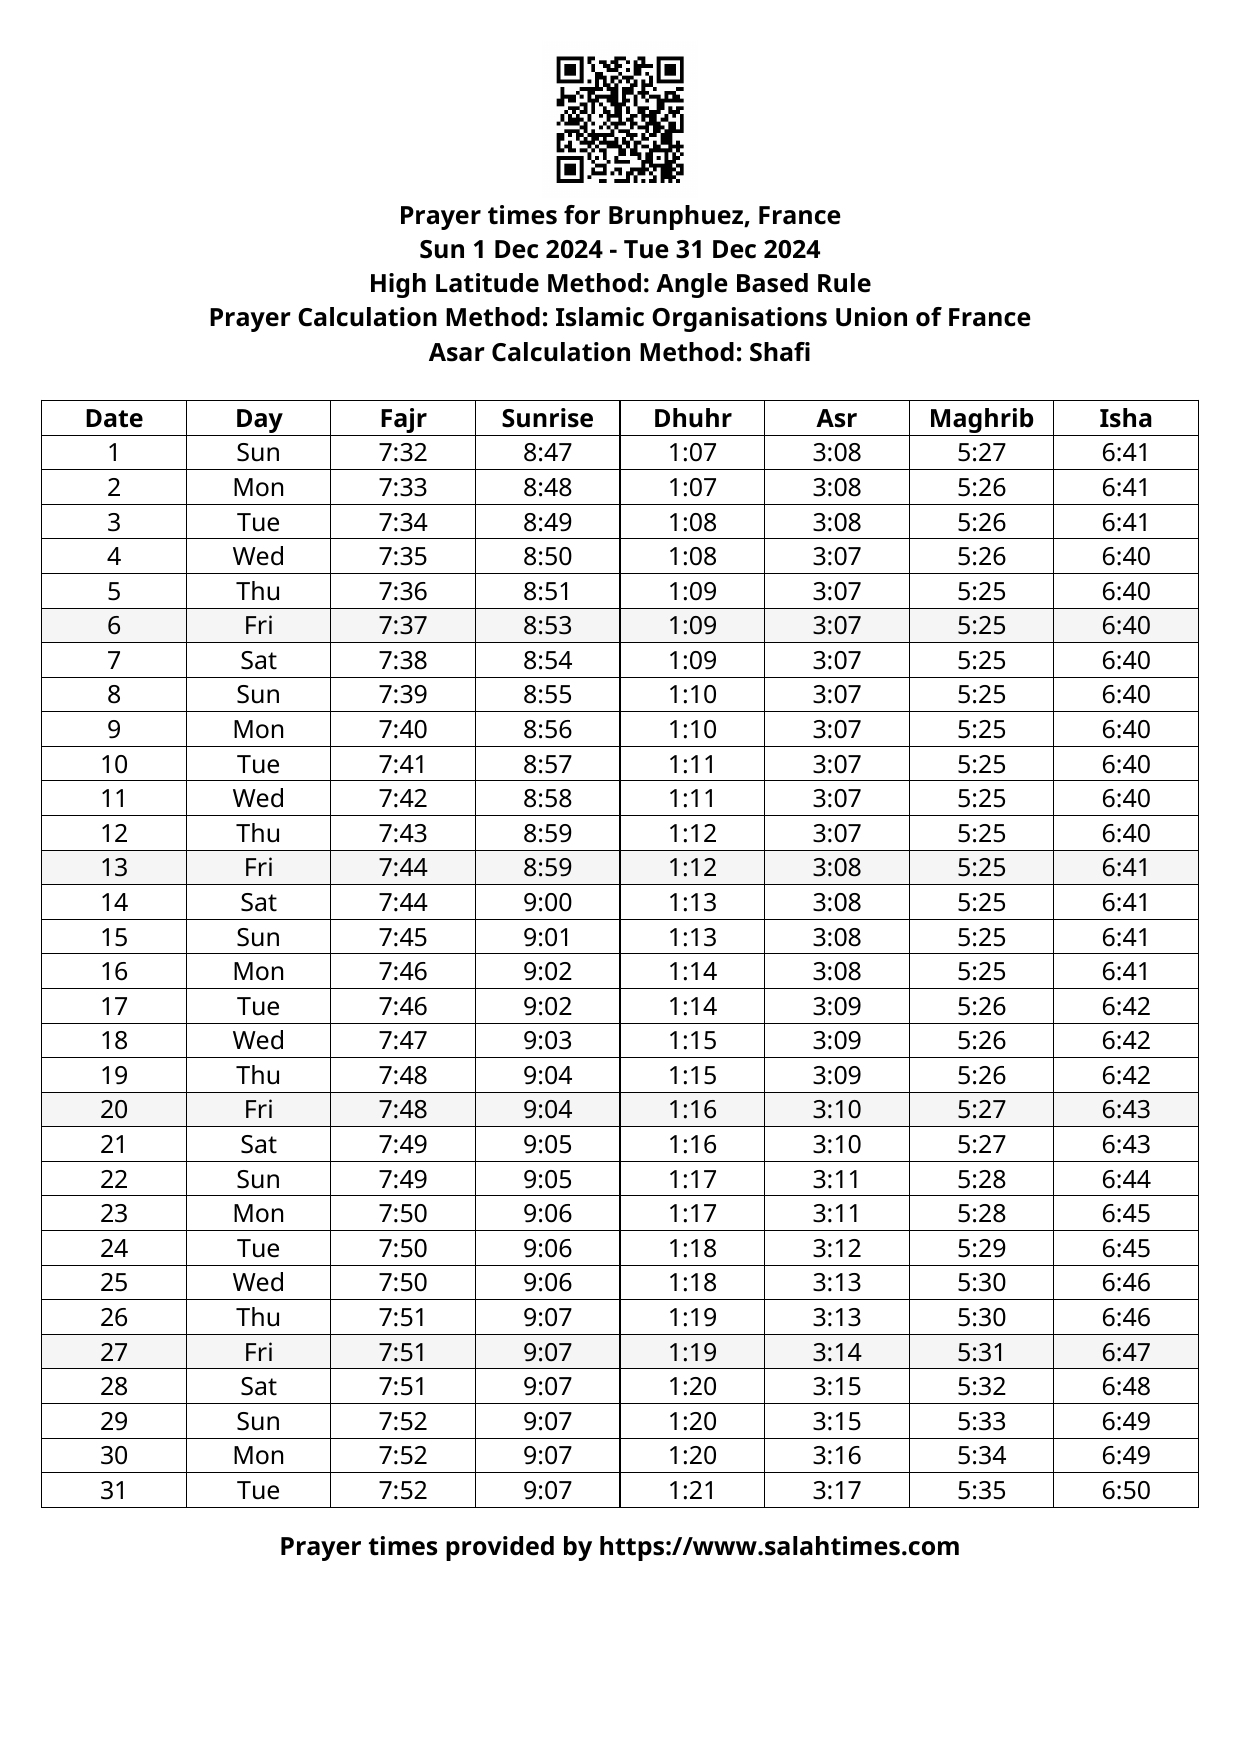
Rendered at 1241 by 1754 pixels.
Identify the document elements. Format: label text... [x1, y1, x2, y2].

table_cell 6:40 [1054, 781, 1198, 815]
table_cell 6:41 [1054, 436, 1198, 469]
table_cell 5:28 [910, 1162, 1053, 1195]
table_cell Thu [187, 1058, 330, 1092]
table_cell 1:07 [621, 436, 764, 469]
table_cell 11 [42, 781, 186, 815]
table_cell 26 [42, 1300, 186, 1334]
table_cell 6:46 [1054, 1300, 1198, 1334]
table_cell Tue [187, 747, 330, 780]
table_cell 6:41 [1054, 470, 1198, 504]
table_cell Sun [187, 436, 330, 469]
table_cell 5:27 [910, 1127, 1053, 1161]
table_cell 13 [42, 851, 186, 884]
table_cell 1:17 [621, 1162, 764, 1195]
table_cell 9:06 [476, 1231, 619, 1264]
table_cell 16 [42, 954, 186, 988]
text Asar Calculation Method: Shafi [42, 334, 1198, 368]
table_cell 7:36 [331, 574, 475, 607]
table_cell 5:31 [910, 1335, 1053, 1368]
table_cell 6:40 [1054, 609, 1198, 642]
table_cell 7:38 [331, 643, 475, 677]
table_cell 5:28 [910, 1196, 1053, 1230]
table_cell Wed [187, 539, 330, 573]
table_cell 1:20 [621, 1369, 764, 1403]
table_cell 3:07 [765, 781, 909, 815]
table_cell 5:25 [910, 816, 1053, 849]
table_cell 8:51 [476, 574, 619, 607]
table_cell 5:25 [910, 747, 1053, 780]
table_cell 1:20 [621, 1404, 764, 1437]
table_cell 3:08 [765, 851, 909, 884]
table_cell 6:45 [1054, 1231, 1198, 1264]
table_cell 20 [42, 1093, 186, 1126]
table_cell 9:01 [476, 920, 619, 953]
table_cell 8:57 [476, 747, 619, 780]
table_cell 1:18 [621, 1266, 764, 1299]
table_cell 6:42 [1054, 1058, 1198, 1092]
table_cell 3:15 [765, 1369, 909, 1403]
table_cell 24 [42, 1231, 186, 1264]
table_cell 6:46 [1054, 1266, 1198, 1299]
table_cell 6:41 [1054, 885, 1198, 919]
table_cell 25 [42, 1266, 186, 1299]
table_header Asr [765, 401, 909, 434]
table_cell 10 [42, 747, 186, 780]
table_cell 7:52 [331, 1439, 475, 1472]
table_cell Sun [187, 920, 330, 953]
table_cell 1:12 [621, 851, 764, 884]
table_cell 3:11 [765, 1196, 909, 1230]
table_cell 12 [42, 816, 186, 849]
table_cell 9:02 [476, 989, 619, 1022]
table_cell 1 [42, 436, 186, 469]
table_cell 9:07 [476, 1439, 619, 1472]
table_cell 3:07 [765, 574, 909, 607]
table_cell 5:25 [910, 643, 1053, 677]
table_cell Thu [187, 1300, 330, 1334]
table_cell Thu [187, 816, 330, 849]
table_cell 6:50 [1054, 1473, 1198, 1507]
table_cell 6:40 [1054, 816, 1198, 849]
table_cell Fri [187, 609, 330, 642]
table_cell 5:34 [910, 1439, 1053, 1472]
table_header Date [42, 401, 186, 434]
table_cell 5:33 [910, 1404, 1053, 1437]
table_cell 1:07 [621, 470, 764, 504]
table_cell 3:07 [765, 609, 909, 642]
table_cell Mon [187, 954, 330, 988]
table_cell Fri [187, 1335, 330, 1368]
table_cell 7:52 [331, 1404, 475, 1437]
table_cell 7 [42, 643, 186, 677]
table_cell 8:59 [476, 851, 619, 884]
table_cell 7:42 [331, 781, 475, 815]
table_cell 9:05 [476, 1162, 619, 1195]
table_cell 6:48 [1054, 1369, 1198, 1403]
table_cell 7:44 [331, 885, 475, 919]
table_cell 15 [42, 920, 186, 953]
table_cell 5:26 [910, 1024, 1053, 1057]
table_cell 6:40 [1054, 747, 1198, 780]
table_cell 3:13 [765, 1300, 909, 1334]
table_cell 8:59 [476, 816, 619, 849]
table_cell 9:02 [476, 954, 619, 988]
table_cell Sat [187, 643, 330, 677]
table_cell 3:07 [765, 678, 909, 711]
table_cell 6 [42, 609, 186, 642]
table_cell Mon [187, 470, 330, 504]
table_cell 5:26 [910, 989, 1053, 1022]
table_cell 7:48 [331, 1093, 475, 1126]
table_cell 7:51 [331, 1335, 475, 1368]
table_cell Sun [187, 1404, 330, 1437]
table_cell 7:37 [331, 609, 475, 642]
table_cell 5:27 [910, 1093, 1053, 1126]
table_cell 8:55 [476, 678, 619, 711]
table_cell 7:46 [331, 954, 475, 988]
table_cell 5:26 [910, 1058, 1053, 1092]
table_cell 3:12 [765, 1231, 909, 1264]
table_cell 1:11 [621, 747, 764, 780]
table_cell 31 [42, 1473, 186, 1507]
table_cell Tue [187, 989, 330, 1022]
table_cell Mon [187, 1196, 330, 1230]
table_cell 1:10 [621, 712, 764, 746]
table_cell 3:10 [765, 1093, 909, 1126]
table_cell 3:10 [765, 1127, 909, 1161]
table_cell 1:08 [621, 505, 764, 538]
text Sun 1 Dec 2024 - Tue 31 Dec 2024 [42, 232, 1198, 266]
table_cell Sat [187, 1369, 330, 1403]
table_cell 6:40 [1054, 678, 1198, 711]
table_cell 1:09 [621, 643, 764, 677]
table_cell 7:46 [331, 989, 475, 1022]
table_cell 9:06 [476, 1196, 619, 1230]
table_cell 3:09 [765, 1058, 909, 1092]
table_cell 7:52 [331, 1473, 475, 1507]
table_cell 3:07 [765, 539, 909, 573]
table_cell 7:43 [331, 816, 475, 849]
table_cell 8:50 [476, 539, 619, 573]
table_cell 6:47 [1054, 1335, 1198, 1368]
table_cell 1:16 [621, 1093, 764, 1126]
table_cell 7:49 [331, 1162, 475, 1195]
table_cell 5:25 [910, 574, 1053, 607]
table_cell 9:00 [476, 885, 619, 919]
table_cell 6:40 [1054, 574, 1198, 607]
table_header Dhuhr [621, 401, 764, 434]
table_cell 3:08 [765, 954, 909, 988]
table_cell Tue [187, 1473, 330, 1507]
table_cell Sun [187, 1162, 330, 1195]
table_header Fajr [331, 401, 475, 434]
table_cell 8:53 [476, 609, 619, 642]
text High Latitude Method: Angle Based Rule [42, 266, 1198, 300]
table_cell 8:56 [476, 712, 619, 746]
table_cell 2 [42, 470, 186, 504]
table_cell 5:25 [910, 954, 1053, 988]
table_cell Tue [187, 505, 330, 538]
table_cell 6:44 [1054, 1162, 1198, 1195]
table_cell 7:35 [331, 539, 475, 573]
table_cell 5:25 [910, 851, 1053, 884]
table_cell 3 [42, 505, 186, 538]
table_cell 6:45 [1054, 1196, 1198, 1230]
table_cell 6:40 [1054, 643, 1198, 677]
table_cell 7:41 [331, 747, 475, 780]
table_cell 1:14 [621, 954, 764, 988]
table_cell 4 [42, 539, 186, 573]
table_cell 3:07 [765, 747, 909, 780]
table_cell 23 [42, 1196, 186, 1230]
table_cell 1:16 [621, 1127, 764, 1161]
table_cell 7:34 [331, 505, 475, 538]
table_cell 7:50 [331, 1266, 475, 1299]
table_cell 5:35 [910, 1473, 1053, 1507]
table_cell Thu [187, 574, 330, 607]
table_cell Mon [187, 712, 330, 746]
table_cell Fri [187, 851, 330, 884]
table_cell 5:26 [910, 539, 1053, 573]
table_cell 6:41 [1054, 954, 1198, 988]
table_cell 5:25 [910, 885, 1053, 919]
table_cell 3:17 [765, 1473, 909, 1507]
table_cell 3:16 [765, 1439, 909, 1472]
table_cell 3:07 [765, 643, 909, 677]
table_cell 3:07 [765, 816, 909, 849]
table_cell 21 [42, 1127, 186, 1161]
table_cell 7:47 [331, 1024, 475, 1057]
table_cell Wed [187, 1024, 330, 1057]
table_cell 6:40 [1054, 539, 1198, 573]
table_cell 9:05 [476, 1127, 619, 1161]
table_cell 3:07 [765, 712, 909, 746]
table_cell 5:26 [910, 470, 1053, 504]
table_cell 8:48 [476, 470, 619, 504]
table_cell 3:09 [765, 1024, 909, 1057]
table_cell 1:20 [621, 1439, 764, 1472]
table_cell Sun [187, 678, 330, 711]
table_cell 7:50 [331, 1231, 475, 1264]
table_cell 1:13 [621, 885, 764, 919]
table_cell 7:44 [331, 851, 475, 884]
table_cell 9:07 [476, 1335, 619, 1368]
table_cell 7:33 [331, 470, 475, 504]
table_cell 3:08 [765, 885, 909, 919]
table_cell 9:07 [476, 1473, 619, 1507]
table_cell 1:10 [621, 678, 764, 711]
table_cell 18 [42, 1024, 186, 1057]
table_cell 3:08 [765, 920, 909, 953]
table_cell 3:11 [765, 1162, 909, 1195]
table_cell 30 [42, 1439, 186, 1472]
table_cell 6:42 [1054, 989, 1198, 1022]
table_cell 1:13 [621, 920, 764, 953]
table_cell 17 [42, 989, 186, 1022]
table_cell 1:12 [621, 816, 764, 849]
table_cell 29 [42, 1404, 186, 1437]
table_cell 6:43 [1054, 1127, 1198, 1161]
table_cell 6:40 [1054, 712, 1198, 746]
table_cell 5:30 [910, 1300, 1053, 1334]
table_cell 7:39 [331, 678, 475, 711]
table_cell 1:15 [621, 1024, 764, 1057]
table_header Maghrib [910, 401, 1053, 434]
table_cell 9:06 [476, 1266, 619, 1299]
table_cell 1:21 [621, 1473, 764, 1507]
table_cell 27 [42, 1335, 186, 1368]
table_cell Wed [187, 781, 330, 815]
table_cell 5:32 [910, 1369, 1053, 1403]
table_cell 3:08 [765, 470, 909, 504]
table_cell 6:42 [1054, 1024, 1198, 1057]
table_header Sunrise [476, 401, 619, 434]
text Prayer times provided by https://www.salahtimes.com [42, 1528, 1198, 1563]
table_cell 9:07 [476, 1404, 619, 1437]
table_cell 1:14 [621, 989, 764, 1022]
table_cell 1:17 [621, 1196, 764, 1230]
table_cell 1:15 [621, 1058, 764, 1092]
table_cell 9:03 [476, 1024, 619, 1057]
table_cell 6:49 [1054, 1439, 1198, 1472]
table_cell 8 [42, 678, 186, 711]
table_cell 5:27 [910, 436, 1053, 469]
table_cell 3:15 [765, 1404, 909, 1437]
table_cell Sat [187, 885, 330, 919]
table_cell 8:49 [476, 505, 619, 538]
table_cell 7:51 [331, 1369, 475, 1403]
table_cell 1:08 [621, 539, 764, 573]
table_cell 3:13 [765, 1266, 909, 1299]
table_cell 5:29 [910, 1231, 1053, 1264]
table_cell 1:09 [621, 609, 764, 642]
table_cell 22 [42, 1162, 186, 1195]
table_cell 8:47 [476, 436, 619, 469]
table_cell 19 [42, 1058, 186, 1092]
table_cell 7:50 [331, 1196, 475, 1230]
picture [542, 41, 699, 198]
table_cell 7:40 [331, 712, 475, 746]
table_cell 6:43 [1054, 1093, 1198, 1126]
table_header Isha [1054, 401, 1198, 434]
table_cell 8:58 [476, 781, 619, 815]
text Prayer times for Brunphuez, France [42, 198, 1198, 232]
table_cell 6:41 [1054, 920, 1198, 953]
table_cell 9:04 [476, 1058, 619, 1092]
table_cell 1:18 [621, 1231, 764, 1264]
table_cell 5:25 [910, 712, 1053, 746]
table_cell 9:04 [476, 1093, 619, 1126]
table_cell 9:07 [476, 1300, 619, 1334]
table_cell 5:25 [910, 781, 1053, 815]
table_cell 5 [42, 574, 186, 607]
table_cell 3:08 [765, 436, 909, 469]
table_cell Sat [187, 1127, 330, 1161]
table_cell 6:41 [1054, 851, 1198, 884]
table_cell 14 [42, 885, 186, 919]
table_cell 5:25 [910, 678, 1053, 711]
table_header Day [187, 401, 330, 434]
table_cell 1:11 [621, 781, 764, 815]
table_cell 7:51 [331, 1300, 475, 1334]
table_cell 5:25 [910, 920, 1053, 953]
table_cell 6:49 [1054, 1404, 1198, 1437]
table_cell 7:32 [331, 436, 475, 469]
table_cell 7:48 [331, 1058, 475, 1092]
table_cell 9:07 [476, 1369, 619, 1403]
table_cell 6:41 [1054, 505, 1198, 538]
table_cell 9 [42, 712, 186, 746]
table_cell 3:08 [765, 505, 909, 538]
table_cell Tue [187, 1231, 330, 1264]
table_cell 7:49 [331, 1127, 475, 1161]
table_cell 7:45 [331, 920, 475, 953]
table_cell 5:26 [910, 505, 1053, 538]
table_cell 8:54 [476, 643, 619, 677]
table_cell 5:30 [910, 1266, 1053, 1299]
text Prayer Calculation Method: Islamic Organisations Union of France [42, 300, 1198, 334]
table_cell 1:09 [621, 574, 764, 607]
table_cell 28 [42, 1369, 186, 1403]
table_cell Wed [187, 1266, 330, 1299]
table_cell 5:25 [910, 609, 1053, 642]
table_cell 3:09 [765, 989, 909, 1022]
table_cell 3:14 [765, 1335, 909, 1368]
table_cell Fri [187, 1093, 330, 1126]
table_cell 1:19 [621, 1335, 764, 1368]
table_cell 1:19 [621, 1300, 764, 1334]
table_cell Mon [187, 1439, 330, 1472]
